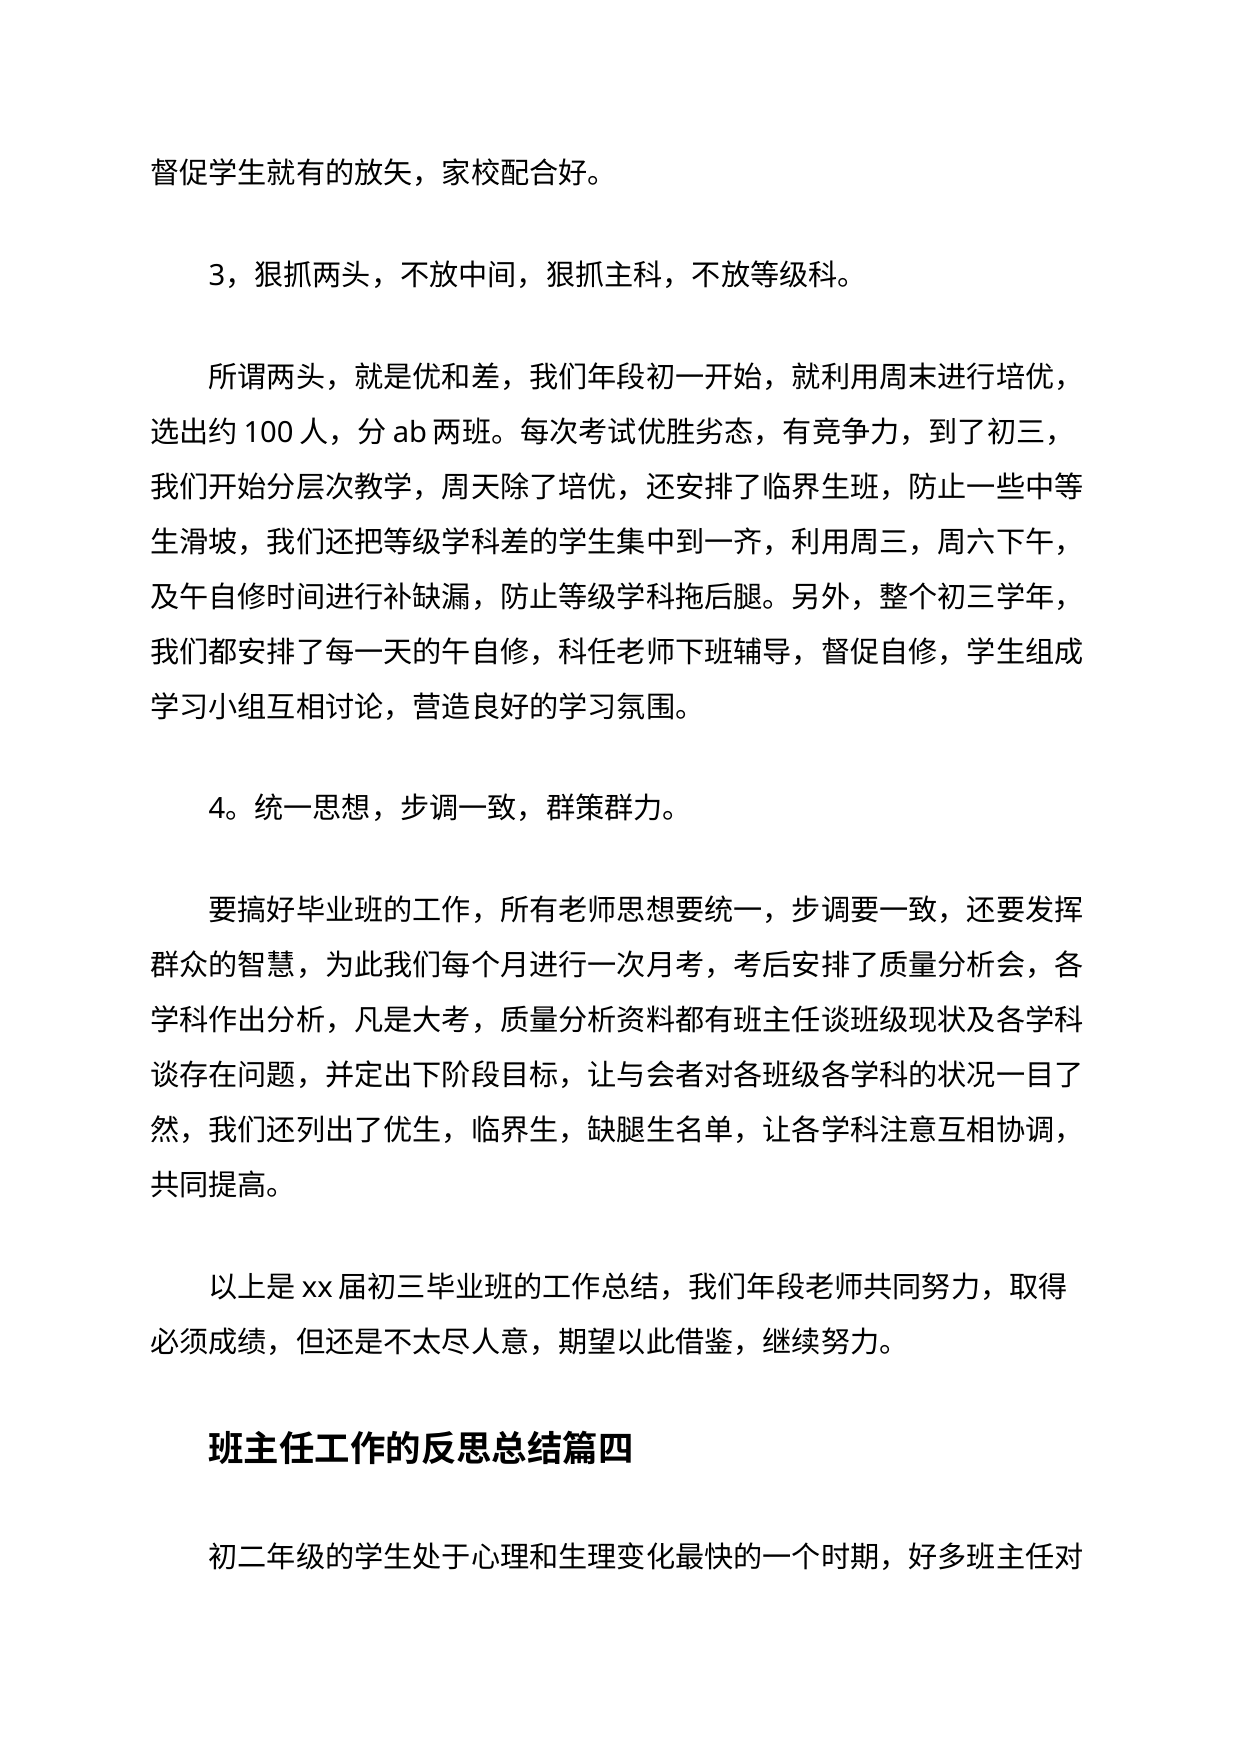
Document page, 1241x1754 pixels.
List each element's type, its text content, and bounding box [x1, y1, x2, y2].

text 4。统一思想，步调一致，群策群力。 [150, 785, 1090, 827]
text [150, 150, 1090, 192]
text 所谓两头，就是优和差，我们年段初一开始，就利用周末进行培优，选出约100人，分ab两班。每次考试优胜劣态，有竞争力，到了初三，我们开始分层次教学，周天除了培优，还安排了临界生班，防止一些中等生滑坡，我们还把等级学科差的学生集中到一齐，利用周三，周六下午，及午自修时间进行补缺漏，防止等级学科拖后腿。另外，整个初三学年，我们都安排了每一天的午自修，科任老师下班辅导，督促自修，学生组成学习小组互相讨论，营造良好的学习氛围。 [150, 354, 1090, 726]
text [150, 1533, 1090, 1576]
text 以上是xx届初三毕业班的工作总结，我们年段老师共同努力，取得必须成绩，但还是不太尽人意，期望以此借鉴，继续努力。 [150, 1263, 1090, 1361]
text 3，狠抓两头，不放中间，狠抓主科，不放等级科。 [150, 252, 1090, 294]
text 要搞好毕业班的工作，所有老师思想要统一，步调要一致，还要发挥群众的智慧，为此我们每个月进行一次月考，考后安排了质量分析会，各学科作出分析，凡是大考，质量分析资料都有班主任谈班级现状及各学科谈存在问题，并定出下阶段目标，让与会者对各班级各学科的状况一目了然，我们还列出了优生，临界生，缺腿生名单，让各学科注意互相协调，共同提高。 [150, 887, 1090, 1204]
text 班主任工作的反思总结篇四 [150, 1420, 1090, 1471]
